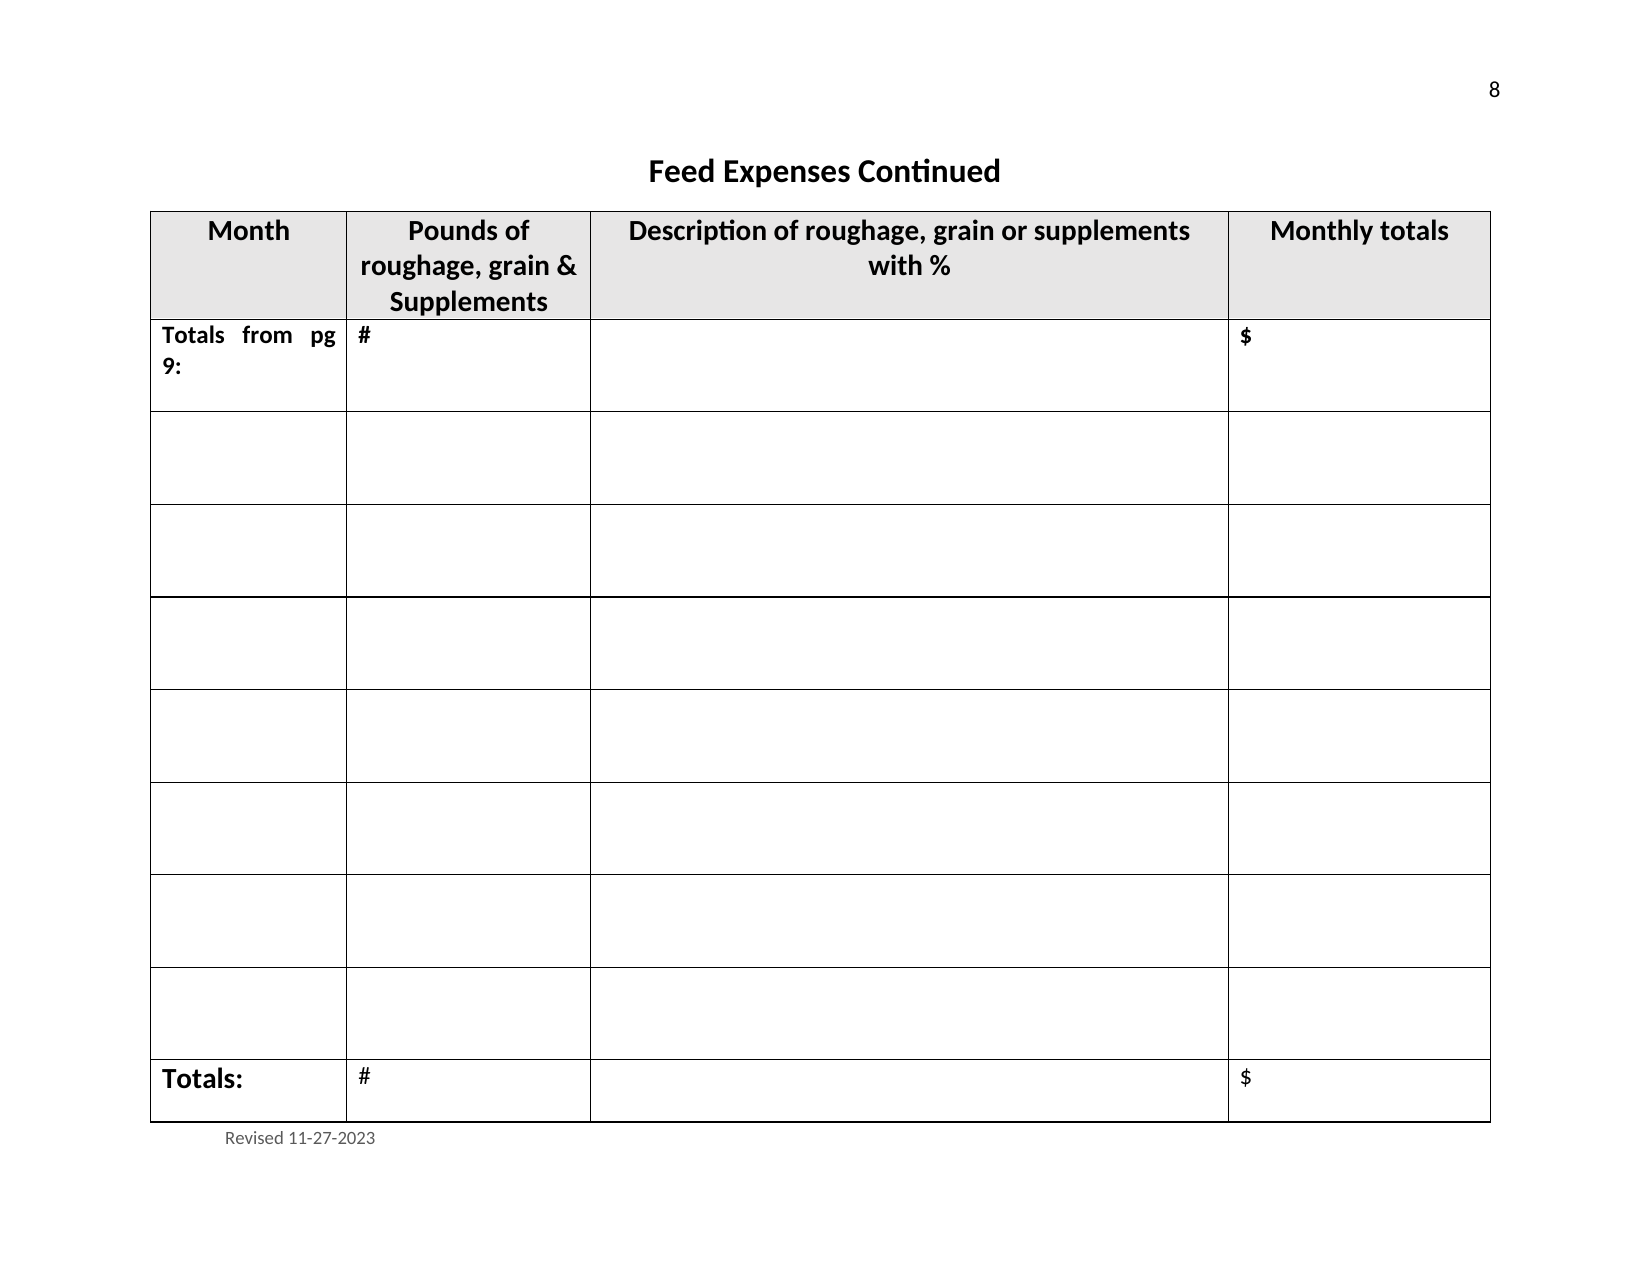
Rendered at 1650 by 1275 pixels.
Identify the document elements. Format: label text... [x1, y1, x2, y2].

table_cell [591, 968, 1228, 1059]
table_cell # [347, 320, 590, 411]
table_cell [1229, 968, 1490, 1059]
table_cell [347, 412, 590, 504]
table_cell [1229, 505, 1490, 596]
table_cell [1229, 875, 1490, 967]
table_header Monthly totals [1229, 212, 1490, 318]
table_cell [591, 505, 1228, 596]
text Feed Expenses Continued [150, 150, 1500, 191]
table_cell [347, 875, 590, 967]
table_cell [591, 412, 1228, 504]
table_cell [1229, 690, 1490, 782]
table_cell # [347, 1060, 590, 1121]
table_cell [1229, 598, 1490, 689]
table_cell $ [1229, 320, 1490, 411]
table_cell [347, 598, 590, 689]
table_header Month [151, 212, 346, 318]
table_cell [347, 505, 590, 596]
table_cell [591, 690, 1228, 782]
table_cell [347, 690, 590, 782]
table_cell [591, 320, 1228, 411]
table_cell [151, 505, 346, 596]
table_cell $ [1229, 1060, 1490, 1121]
table_cell [151, 968, 346, 1059]
table_cell [151, 783, 346, 874]
table_cell [591, 598, 1228, 689]
table_cell [591, 783, 1228, 874]
table_cell [1229, 412, 1490, 504]
table_cell [591, 875, 1228, 967]
table_cell [151, 412, 346, 504]
table_cell [347, 968, 590, 1059]
table_cell [347, 783, 590, 874]
table_cell Totals from pg 9: [151, 320, 346, 411]
table_header Description of roughage, grain or supplements with % [591, 212, 1228, 318]
table_cell [1229, 783, 1490, 874]
table_header Pounds of roughage, grain & Supplements [347, 212, 590, 318]
table_cell Totals: [151, 1060, 346, 1121]
table_cell [151, 598, 346, 689]
table_cell [151, 875, 346, 967]
table_cell [591, 1060, 1228, 1121]
table_cell [151, 690, 346, 782]
